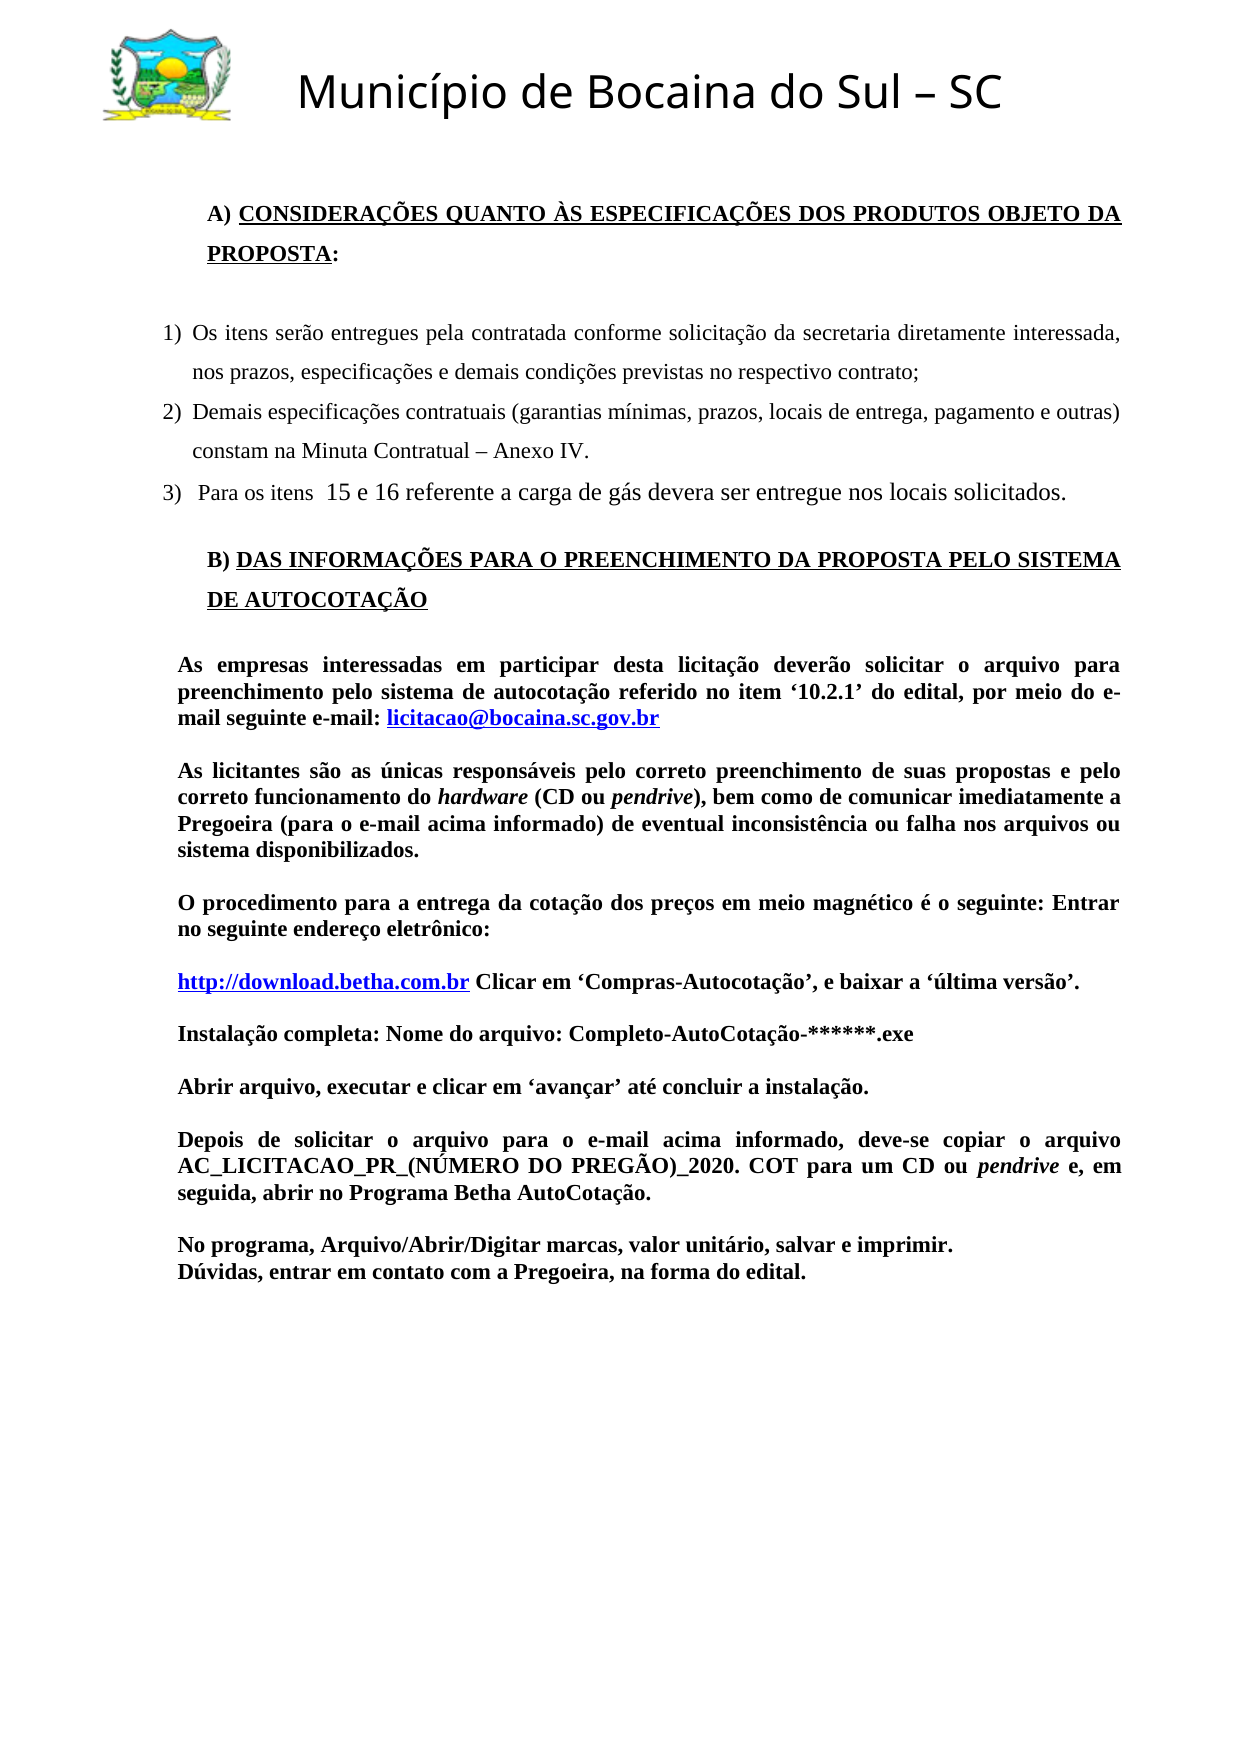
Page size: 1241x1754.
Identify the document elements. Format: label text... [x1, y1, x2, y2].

picture [102, 20, 231, 127]
text B) DAS INFORMAÇÕES PARA O PREENCHIMENTO DA PROPOSTA PELO SISTEMA DE AUTOCOTAÇÃO [207, 546, 1122, 612]
text Dúvidas, entrar em contato com a Pregoeira, na forma do edital. [177, 1258, 1122, 1284]
text A) CONSIDERAÇÕES QUANTO ÀS ESPECIFICAÇÕES DOS PRODUTOS OBJETO DA PROPOSTA: [207, 200, 1122, 266]
text Depois de solicitar o arquivo para o e-mail acima informado, deve-se copiar o arquivo AC_LICITACAO_PR_(NÚMERO DO PREGÃO)_2020. COT para um CD ou pendrive e, em seguida, abrir no Programa Betha AutoCotação. [177, 1126, 1122, 1205]
list Os itens serão entregues pela contratada conforme solicitação da secretaria diretamente interessada, nos prazos, especificações e demais condições previstas no respectivo contrato; [162, 319, 1122, 385]
list Para os itens 15 e 16 referente a carga de gás devera ser entregue nos locais solicitados. [162, 477, 1122, 506]
text As licitantes são as únicas responsáveis pelo correto preenchimento de suas propostas e pelo correto funcionamento do hardware (CD ou pendrive), bem como de comunicar imediatamente a Pregoeira (para o e-mail acima informado) de eventual inconsistência ou falha nos arquivos ou sistema disponibilizados. [177, 757, 1122, 862]
text Instalação completa: Nome do arquivo: Completo-AutoCotação-******.exe [177, 1021, 1122, 1047]
text No programa, Arquivo/Abrir/Digitar marcas, valor unitário, salvar e imprimir. [177, 1231, 1122, 1258]
text http://download.betha.com.br Clicar em ‘Compras-Autocotação’, e baixar a ‘última versão’. [177, 968, 1122, 994]
text As empresas interessadas em participar desta licitação deverão solicitar o arquivo para preenchimento pelo sistema de autocotação referido no item ‘10.2.1’ do edital, por meio do e-mail seguinte e-mail: licitacao@bocaina.sc.gov.br [177, 652, 1122, 731]
list Demais especificações contratuais (garantias mínimas, prazos, locais de entrega, pagamento e outras) constam na Minuta Contratual – Anexo IV. [162, 398, 1122, 464]
text Abrir arquivo, executar e clicar em ‘avançar’ até concluir a instalação. [177, 1073, 1122, 1099]
text O procedimento para a entrega da cotação dos preços em meio magnético é o seguinte: Entrar no seguinte endereço eletrônico: [177, 889, 1122, 941]
